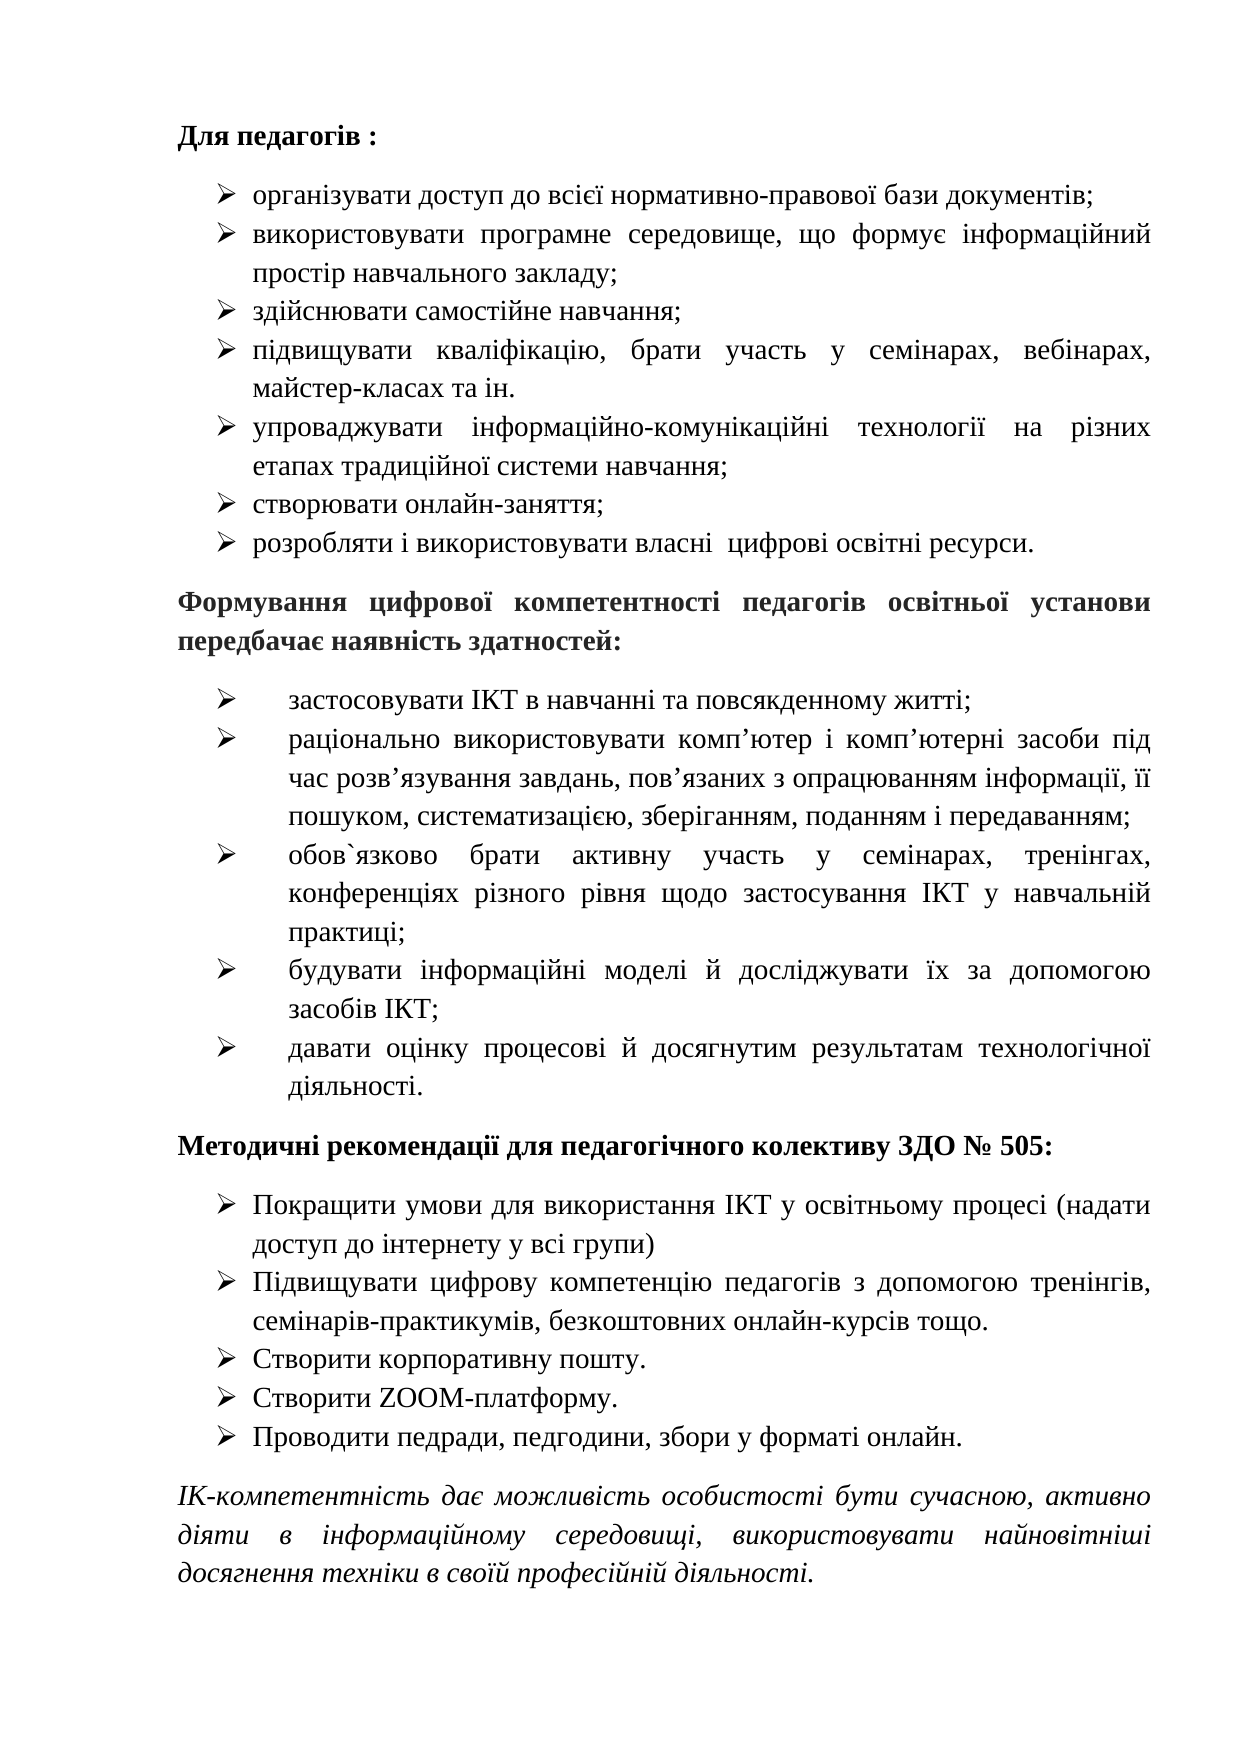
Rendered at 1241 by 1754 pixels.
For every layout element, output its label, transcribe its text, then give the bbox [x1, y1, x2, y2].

list давати оцінку процесові й досягнутим результатам технологічної діяльності. [215, 1030, 1152, 1102]
list Підвищувати цифрову компетенцію педагогів з допомогою тренінгів, семінарів-практикумів, безкоштовних онлайн-курсів тощо. [215, 1264, 1152, 1336]
text ІК-компетентність дає можливість особистості бути сучасною, активно діяти в інформаційному середовищі, використовувати найновітніші досягнення техніки в своїй професійній діяльності. [177, 1478, 1152, 1589]
list розробляти і використовувати власні цифрові освітні ресурси. [215, 525, 1152, 559]
text Методичні рекомендації для педагогічного колективу ЗДО № 505: [177, 1128, 1152, 1161]
list обов`язково брати активну участь у семінарах, тренінгах, конференціях різного рівня щодо застосування ІКТ у навчальній практиці; [215, 837, 1152, 947]
list Створити корпоративну пошту. [215, 1341, 1152, 1375]
list раціонально використовувати комп’ютер і комп’ютерні засоби під час розв’язування завдань, пов’язаних з опрацюванням інформації, її пошуком, систематизацією, зберіганням, поданням і передаванням; [215, 721, 1152, 832]
list організувати доступ до всієї нормативно-правової бази документів; [215, 177, 1152, 211]
list підвищувати кваліфікацію, брати участь у семінарах, вебінарах, майстер-класах та ін. [215, 332, 1152, 404]
text Для педагогів : [177, 118, 1152, 152]
list Покращити умови для використання ІКТ у освітньому процесі (надати доступ до інтернету у всі групи) [215, 1187, 1152, 1259]
list упроваджувати інформаційно-комунікаційні технології на різних етапах традиційної системи навчання; [215, 409, 1152, 481]
list Створити ZOOM-платформу. [215, 1380, 1152, 1414]
list Проводити педради, педгодини, збори у форматі онлайн. [215, 1419, 1152, 1452]
text Формування цифрової компетентності педагогів освітньої установи передбачає наявність здатностей: [177, 584, 1152, 657]
list здійснювати самостійне навчання; [215, 293, 1152, 327]
list створювати онлайн-заняття; [215, 486, 1152, 520]
list застосовувати ІКТ в навчанні та повсякденному житті; [215, 682, 1152, 716]
list будувати інформаційні моделі й досліджувати їх за допомогою засобів ІКТ; [215, 952, 1152, 1025]
list використовувати програмне середовище, що формує інформаційний простір навчального закладу; [215, 216, 1152, 288]
